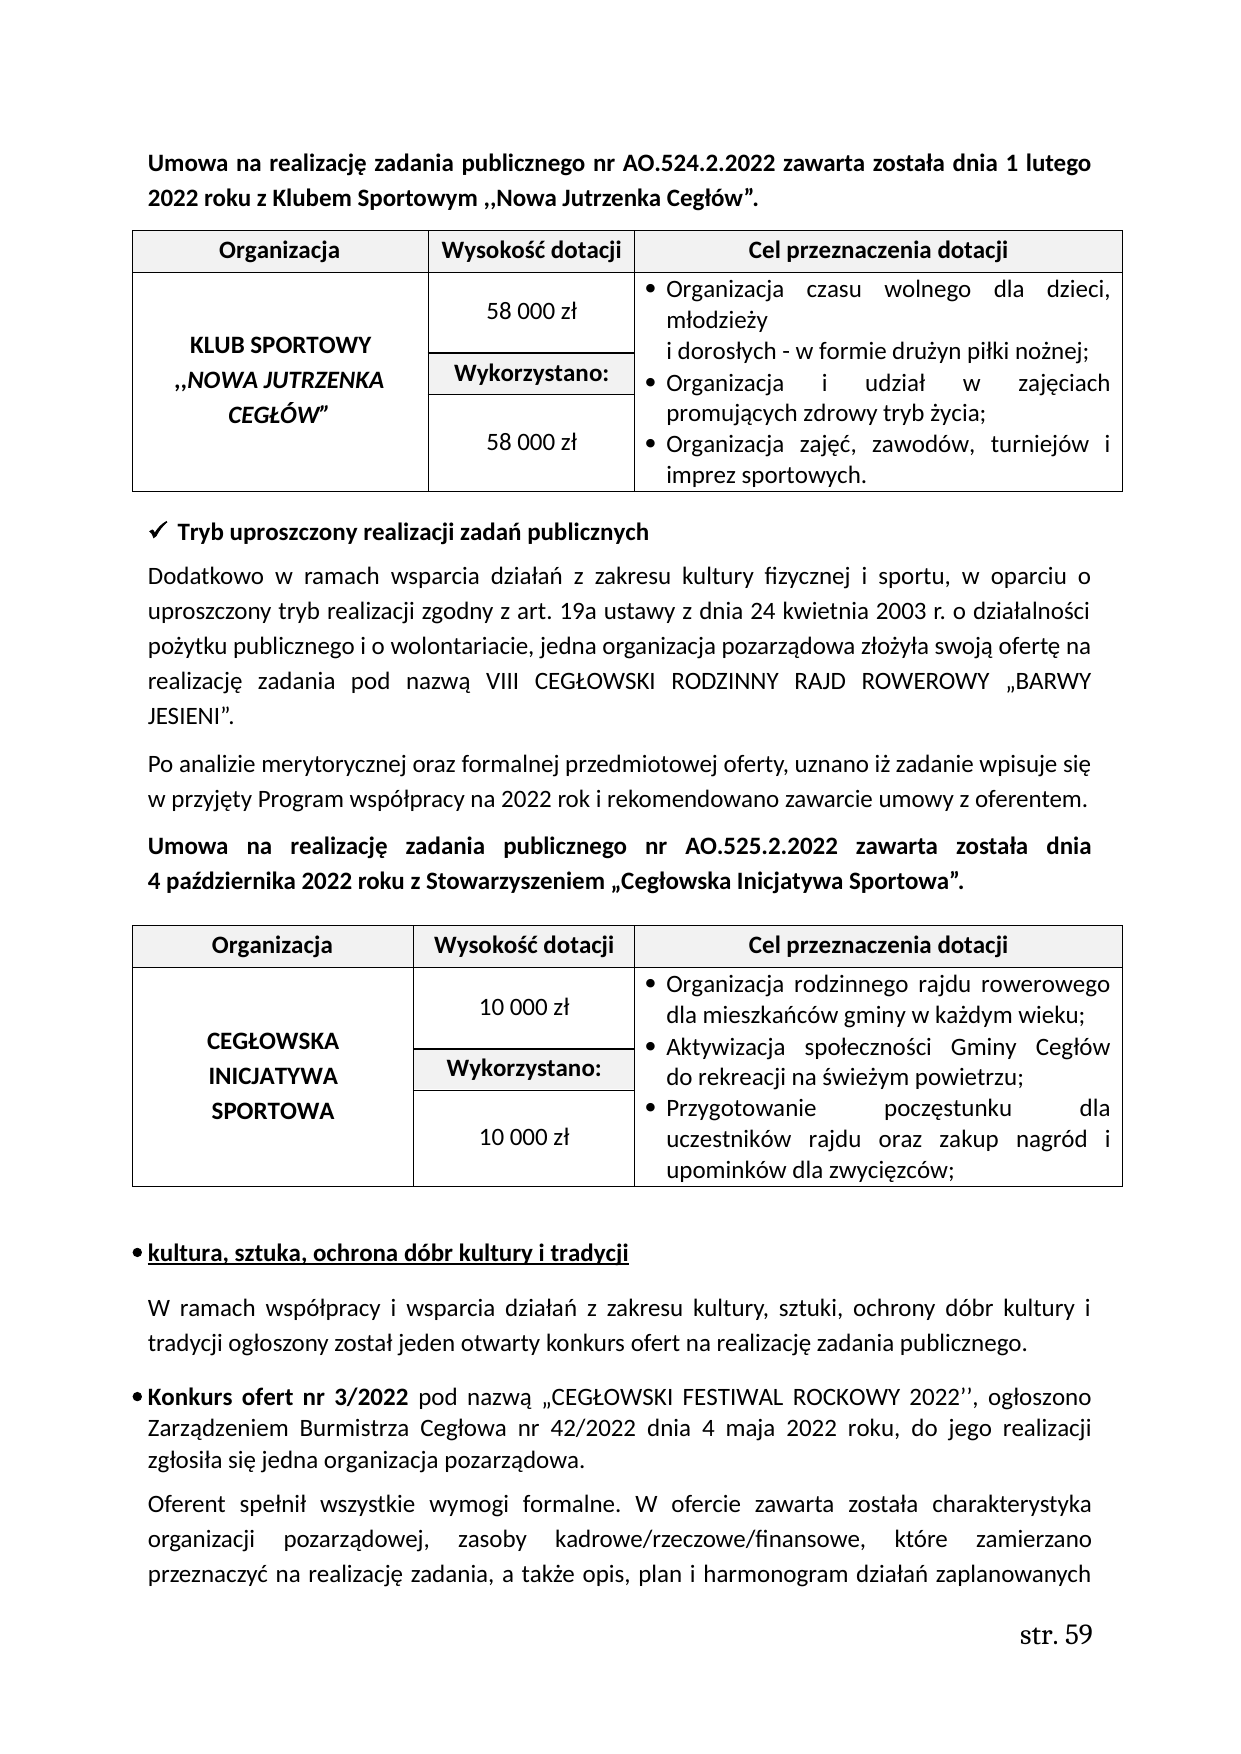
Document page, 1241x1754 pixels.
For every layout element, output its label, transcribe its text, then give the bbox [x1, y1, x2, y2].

list Konkurs ofert nr 3/2022 pod nazwą „CEGŁOWSKI FESTIWAL ROCKOWY 2022’’, ogłoszono Zarządzeniem Burmistrza Cegłowa nr 42/2022 dnia 4 maja 2022 roku, do jego realizacji zgłosiła się jedna organizacja pozarządowa. [133, 1381, 1093, 1474]
table_cell 10 000 zł [414, 968, 634, 1048]
table_cell Wykorzystano: [414, 1050, 634, 1089]
table_cell Organizacja rodzinnego rajdu rowerowego dla mieszkańców gminy w każdym wieku; Aktywizacja społeczności Gminy Cegłów do rekreacji na świeżym powietrzu; Przygotowanie poczęstunku dla uczestników rajdu oraz zakup nagród i upominków dla zwycięzców; [635, 968, 1122, 1186]
table_cell Organizacja czasu wolnego dla dzieci, młodzieży i dorosłych - w formie drużyn piłki nożnej; Organizacja i udział w zajęciach promujących zdrowy tryb życia; Organizacja zajęć, zawodów, turniejów i imprez sportowych. [635, 273, 1122, 491]
text Umowa na realizację zadania publicznego nr AO.524.2.2022 zawarta została dnia 1 lutego 2022 roku z Klubem Sportowym ,,Nowa Jutrzenka Cegłów”. [148, 148, 1093, 213]
table_header Cel przeznaczenia dotacji [635, 231, 1122, 272]
table_header Wysokość dotacji [414, 926, 634, 967]
table_cell KLUB SPORTOWY ,,NOWA JUTRZENKA CEGŁÓW” [133, 273, 428, 491]
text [148, 1488, 1093, 1588]
table_header Organizacja [133, 231, 428, 272]
list Tryb uproszczony realizacji zadań publicznych [148, 517, 1093, 547]
table_header Cel przeznaczenia dotacji [635, 926, 1122, 967]
list kultura, sztuka, ochrona dóbr kultury i tradycji [133, 1237, 1093, 1267]
text Po analizie merytorycznej oraz formalnej przedmiotowej oferty, uznano iż zadanie wpisuje się w przyjęty Program współpracy na 2022 rok i rekomendowano zawarcie umowy z oferentem. [148, 748, 1093, 813]
text W ramach współpracy i wsparcia działań z zakresu kultury, sztuki, ochrony dóbr kultury i tradycji ogłoszony został jeden otwarty konkurs ofert na realizację zadania publicznego. [148, 1292, 1093, 1358]
table_cell 58 000 zł [429, 273, 634, 352]
table_cell Wykorzystano: [429, 354, 634, 394]
table_header Organizacja [133, 926, 413, 967]
text Umowa na realizację zadania publicznego nr AO.525.2.2022 zawarta została dnia 4 października 2022 roku z Stowarzyszeniem „Cegłowska Inicjatywa Sportowa”. [148, 830, 1093, 896]
table_cell CEGŁOWSKA INICJATYWA SPORTOWA [133, 968, 413, 1186]
table_cell 10 000 zł [414, 1091, 634, 1186]
table_cell 58 000 zł [429, 395, 634, 491]
text Dodatkowo w ramach wsparcia działań z zakresu kultury fizycznej i sportu, w oparciu o uproszczony tryb realizacji zgodny z art. 19a ustawy z dnia 24 kwietnia 2003 r. o działalności pożytku publicznego i o wolontariacie, jedna organizacja pozarządowa złożyła swoją ofertę na realizację zadania pod nazwą VIII CEGŁOWSKI RODZINNY RAJD ROWEROWY „BARWY JESIENI”. [148, 560, 1093, 731]
table_header Wysokość dotacji [429, 231, 634, 272]
